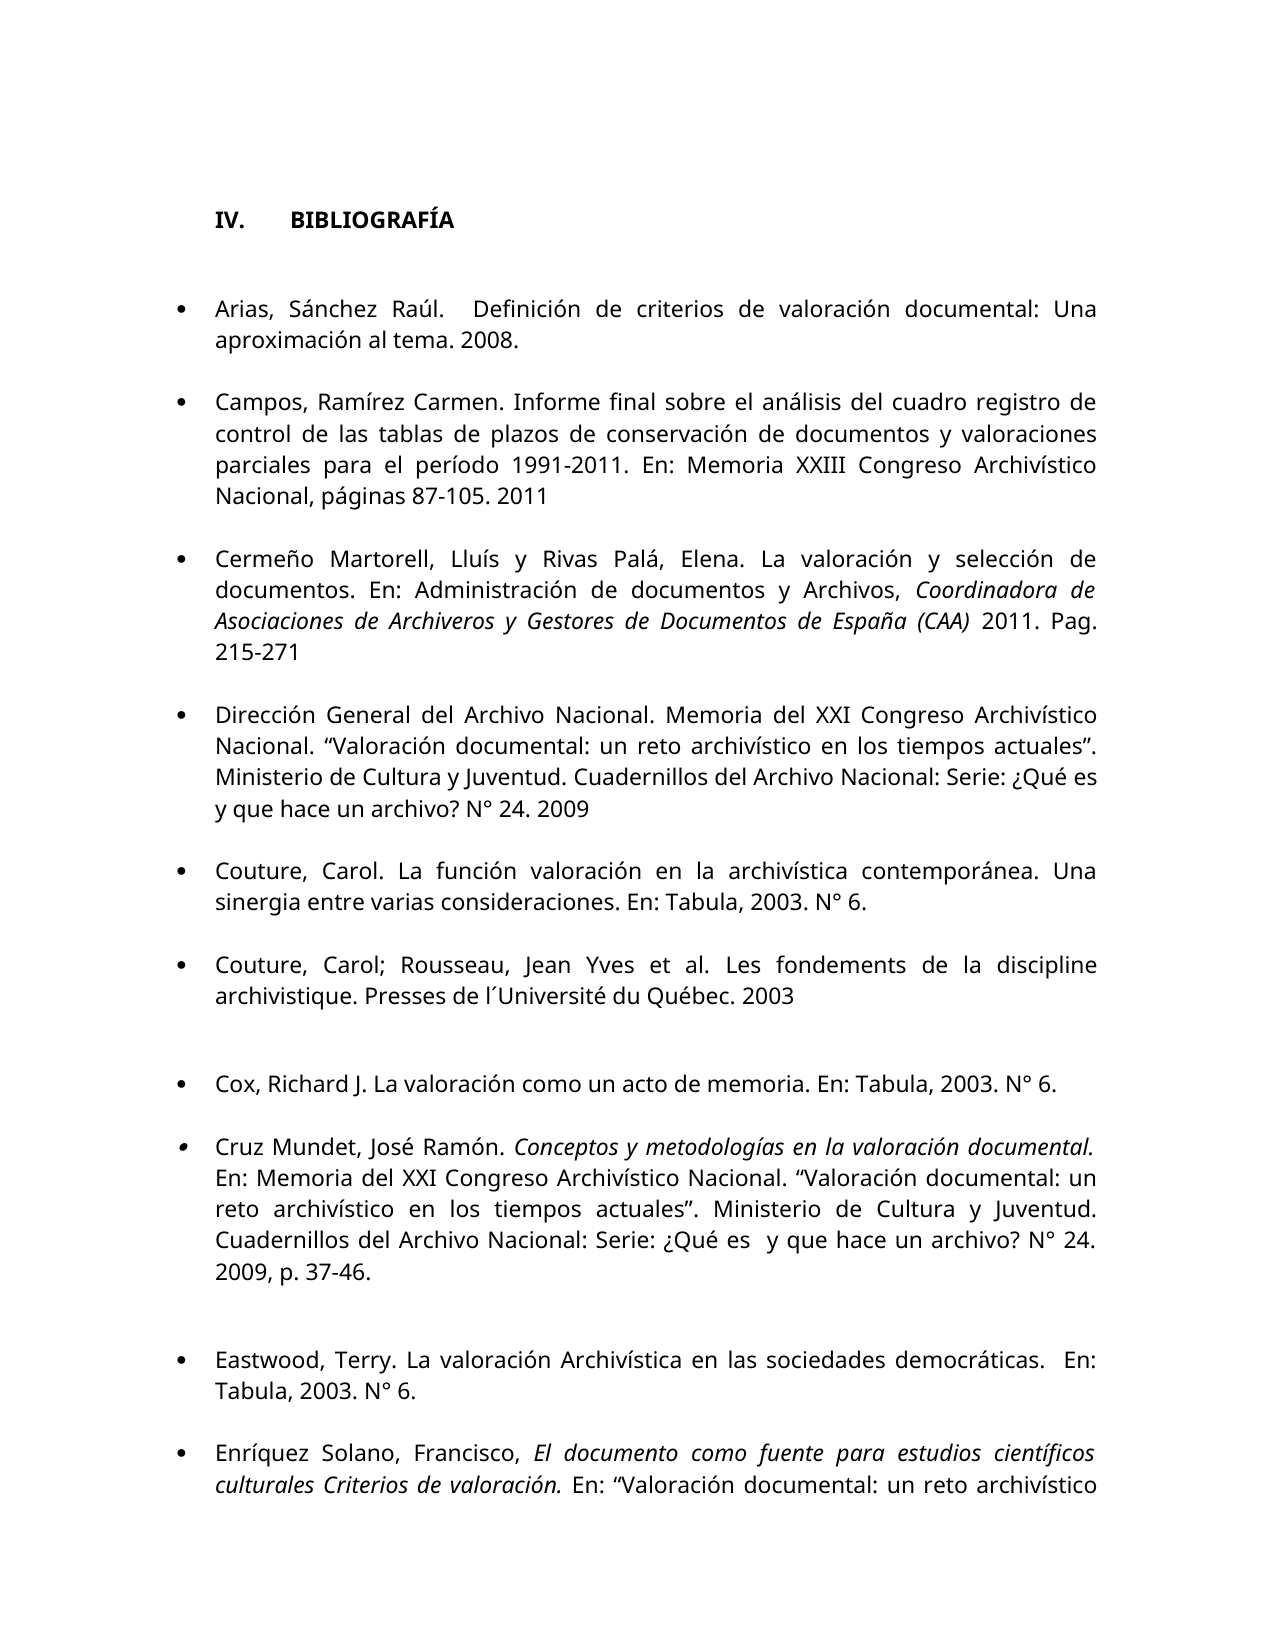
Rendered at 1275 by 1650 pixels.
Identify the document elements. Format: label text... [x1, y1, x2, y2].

list Eastwood, Terry. La valoración Archivística en las sociedades democráticas. En: Tabula, 2003. N° 6. [177, 1343, 1098, 1406]
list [177, 1437, 1098, 1500]
list Campos, Ramírez Carmen. Informe final sobre el análisis del cuadro registro de control de las tablas de plazos de conservación de documentos y valoraciones parciales para el período 1991-2011. En: Memoria XXIII Congreso Archivístico Nacional, páginas 87-105. 2011 [177, 386, 1098, 511]
list Arias, Sánchez Raúl. Definición de criterios de valoración documental: Una aproximación al tema. 2008. [177, 292, 1098, 355]
list Couture, Carol; Rousseau, Jean Yves et al. Les fondements de la discipline archivistique. Presses de l´Université du Québec. 2003 [177, 949, 1098, 1011]
list Couture, Carol. La función valoración en la archivística contemporánea. Una sinergia entre varias consideraciones. En: Tabula, 2003. N° 6. [177, 855, 1098, 917]
list Cruz Mundet, José Ramón. Conceptos y metodologías en la valoración documental. En: Memoria del XXI Congreso Archivístico Nacional. “Valoración documental: un reto archivístico en los tiempos actuales”. Ministerio de Cultura y Juventud. Cuadernillos del Archivo Nacional: Serie: ¿Qué es y que hace un archivo? N° 24. 2009, p. 37-46. [177, 1131, 1098, 1287]
list Cermeño Martorell, Lluís y Rivas Palá, Elena. La valoración y selección de documentos. En: Administración de documentos y Archivos, Coordinadora de Asociaciones de Archiveros y Gestores de Documentos de España (CAA) 2011. Pag. 215-271 [177, 542, 1098, 667]
list Cox, Richard J. La valoración como un acto de memoria. En: Tabula, 2003. N° 6. [177, 1068, 1098, 1099]
list Dirección General del Archivo Nacional. Memoria del XXI Congreso Archivístico Nacional. “Valoración documental: un reto archivístico en los tiempos actuales”. Ministerio de Cultura y Juventud. Cuadernillos del Archivo Nacional: Serie: ¿Qué es y que hace un archivo? N° 24. 2009 [177, 699, 1098, 824]
title BIBLIOGRAFÍA [215, 204, 1098, 236]
